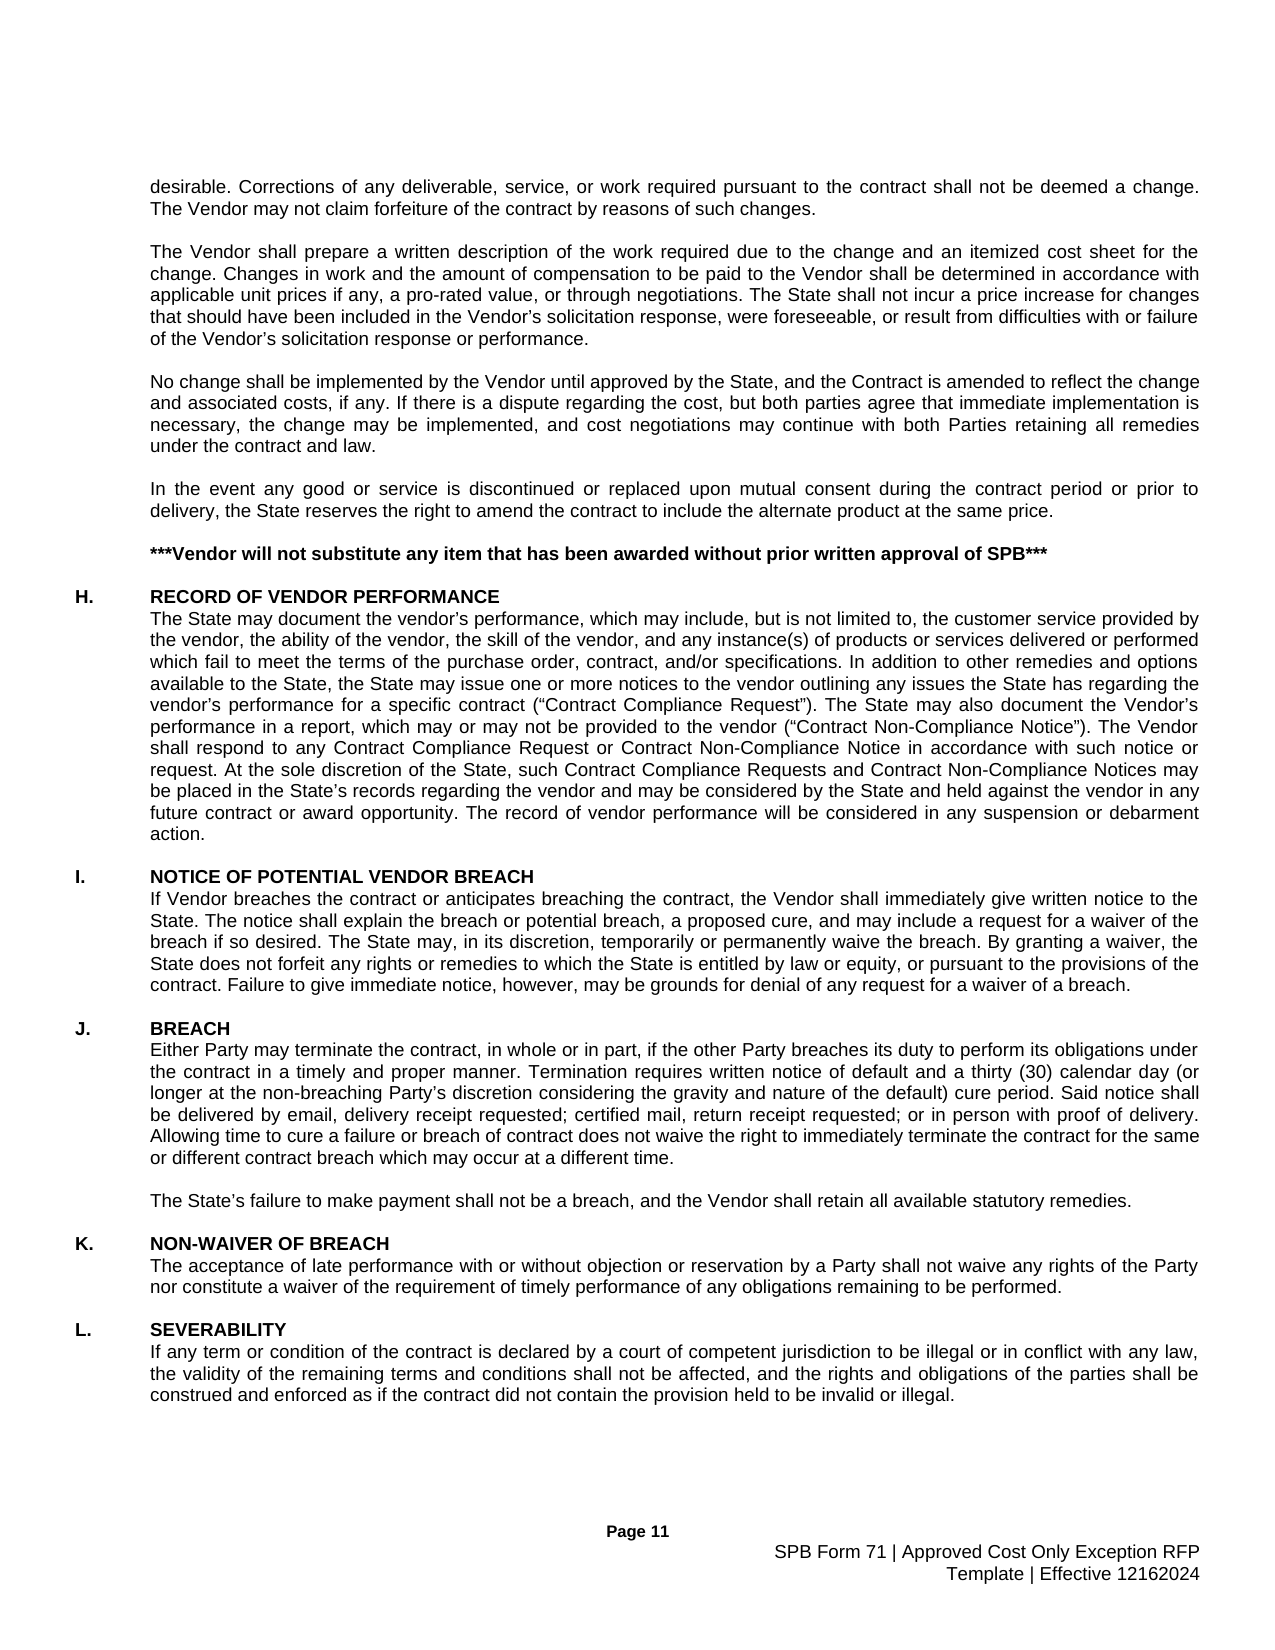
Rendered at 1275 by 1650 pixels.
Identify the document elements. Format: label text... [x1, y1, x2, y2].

text Either Party may terminate the contract, in whole or in part, if the other Party breaches its duty to perform its obligations under the contract in a timely and proper manner. Termination requires written notice of default and a thirty (30) calendar day (or longer at the non-breaching Party’s discretion considering the gravity and nature of the default) cure period. Said notice shall be delivered by email, delivery receipt requested; certified mail, return receipt requested; or in person with proof of delivery. Allowing time to cure a failure or breach of contract does not waive the right to immediately terminate the contract for the same or different contract breach which may occur at a different time. [150, 1039, 1200, 1168]
text In the event any good or service is discontinued or replaced upon mutual consent during the contract period or prior to delivery, the State reserves the right to amend the contract to include the alternate product at the same price. [150, 478, 1200, 521]
text ***Vendor will not substitute any item that has been awarded without prior written approval of SPB*** [150, 543, 1200, 564]
text If Vendor breaches the contract or anticipates breaching the contract, the Vendor shall immediately give written notice to the State. The notice shall explain the breach or potential breach, a proposed cure, and may include a request for a waiver of the breach if so desired. The State may, in its discretion, temporarily or permanently waive the breach. By granting a waiver, the State does not forfeit any rights or remedies to which the State is entitled by law or equity, or pursuant to the provisions of the contract. Failure to give immediate notice, however, may be grounds for denial of any request for a waiver of a breach. [150, 888, 1200, 996]
list NOTICE OF POTENTIAL VENDOR BREACH [75, 866, 1200, 888]
text The State may document the vendor’s performance, which may include, but is not limited to, the customer service provided by the vendor, the ability of the vendor, the skill of the vendor, and any instance(s) of products or services delivered or performed which fail to meet the terms of the purchase order, contract, and/or specifications. In addition to other remedies and options available to the State, the State may issue one or more notices to the vendor outlining any issues the State has regarding the vendor’s performance for a specific contract (“Contract Compliance Request”). The State may also document the Vendor’s performance in a report, which may or may not be provided to the vendor (“Contract Non-Compliance Notice”). The Vendor shall respond to any Contract Compliance Request or Contract Non-Compliance Notice in accordance with such notice or request. At the sole discretion of the State, such Contract Compliance Requests and Contract Non-Compliance Notices may be placed in the State’s records regarding the vendor and may be considered by the State and held against the vendor in any future contract or award opportunity. The record of vendor performance will be considered in any suspension or debarment action. [150, 608, 1200, 845]
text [150, 176, 1200, 219]
text The acceptance of late performance with or without objection or reservation by a Party shall not waive any rights of the Party nor constitute a waiver of the requirement of timely performance of any obligations remaining to be performed. [150, 1254, 1200, 1298]
list BREACH [75, 1017, 1200, 1039]
list RECORD OF VENDOR PERFORMANCE [75, 586, 1200, 608]
text The State’s failure to make payment shall not be a breach, and the Vendor shall retain all available statutory remedies. [150, 1190, 1200, 1211]
list SEVERABILITY [75, 1319, 1200, 1341]
text No change shall be implemented by the Vendor until approved by the State, and the Contract is amended to reflect the change and associated costs, if any. If there is a dispute regarding the cost, but both parties agree that immediate implementation is necessary, the change may be implemented, and cost negotiations may continue with both Parties retaining all remedies under the contract and law. [150, 370, 1200, 457]
text The Vendor shall prepare a written description of the work required due to the change and an itemized cost sheet for the change. Changes in work and the amount of compensation to be paid to the Vendor shall be determined in accordance with applicable unit prices if any, a pro-rated value, or through negotiations. The State shall not incur a price increase for changes that should have been included in the Vendor’s solicitation response, were foreseeable, or result from difficulties with or failure of the Vendor’s solicitation response or performance. [150, 241, 1200, 349]
list NON-WAIVER OF BREACH [75, 1233, 1200, 1254]
text If any term or condition of the contract is declared by a court of competent jurisdiction to be illegal or in conflict with any law, the validity of the remaining terms and conditions shall not be affected, and the rights and obligations of the parties shall be construed and enforced as if the contract did not contain the provision held to be invalid or illegal. [150, 1341, 1200, 1405]
